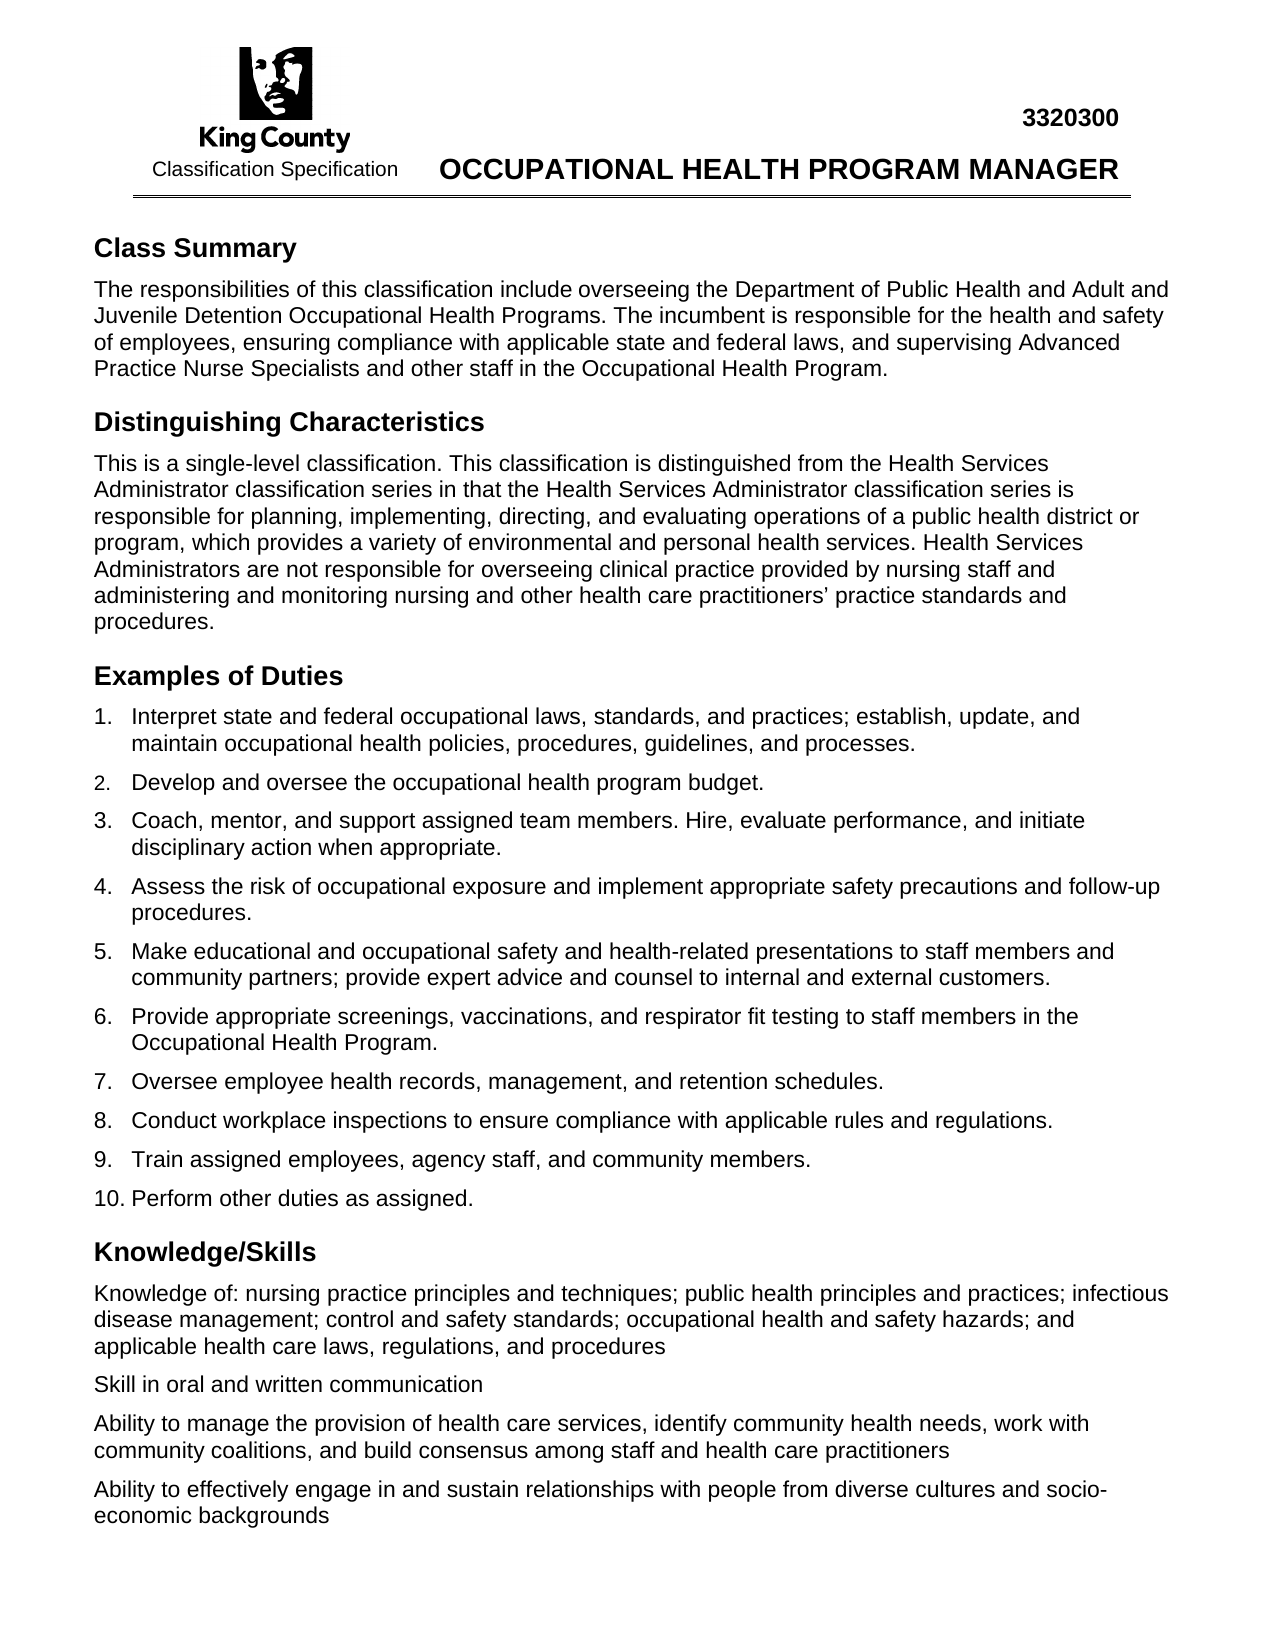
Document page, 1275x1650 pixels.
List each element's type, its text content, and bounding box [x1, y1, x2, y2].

list Oversee employee health records, management, and retention schedules. [94, 1068, 1170, 1094]
text Skill in oral and written communication [94, 1371, 1170, 1398]
text Examples of Duties [94, 659, 1170, 691]
picture [200, 47, 350, 153]
text The responsibilities of this classification include overseeing the Department of Public Health and Adult and Juvenile Detention Occupational Health Programs. The incumbent is responsible for the health and safety of employees, ensuring compliance with applicable state and federal laws, and supervising Advanced Practice Nurse Specialists and other staff in the Occupational Health Program. [94, 276, 1170, 381]
list Make educational and occupational safety and health-related presentations to staff members and community partners; provide expert advice and counsel to internal and external customers. [94, 938, 1170, 991]
list Coach, mentor, and support assigned team members. Hire, evaluate performance, and initiate disciplinary action when appropriate. [94, 807, 1170, 860]
list Develop and oversee the occupational health program budget. [94, 768, 1170, 795]
list Provide appropriate screenings, vaccinations, and respirator fit testing to staff members in the Occupational Health Program. [94, 1003, 1170, 1056]
text Knowledge/Skills [94, 1236, 1170, 1267]
text Class Summary [94, 232, 1170, 263]
text Ability to manage the provision of health care services, identify community health needs, work with community coalitions, and build consensus among staff and health care practitioners [94, 1410, 1170, 1463]
list Train assigned employees, agency staff, and community members. [94, 1146, 1170, 1172]
list Perform other duties as assigned. [94, 1185, 1170, 1211]
text Distinguishing Characteristics [94, 406, 1170, 438]
list Conduct workplace inspections to ensure compliance with applicable rules and regulations. [94, 1107, 1170, 1133]
text This is a single-level classification. This classification is distinguished from the Health Services Administrator classification series in that the Health Services Administrator classification series is responsible for planning, implementing, directing, and evaluating operations of a public health district or program, which provides a variety of environmental and personal health services. Health Services Administrators are not responsible for overseeing clinical practice provided by nursing staff and administering and monitoring nursing and other health care practitioners’ practice standards and procedures. [94, 450, 1170, 634]
list Assess the risk of occupational exposure and implement appropriate safety precautions and follow-up procedures. [94, 873, 1170, 925]
text Ability to effectively engage in and sustain relationships with people from diverse cultures and socio-economic backgrounds [94, 1476, 1170, 1528]
text Knowledge of: nursing practice principles and techniques; public health principles and practices; infectious disease management; control and safety standards; occupational health and safety hazards; and applicable health care laws, regulations, and procedures [94, 1280, 1170, 1359]
list Interpret state and federal occupational laws, standards, and practices; establish, update, and maintain occupational health policies, procedures, guidelines, and processes. [94, 703, 1170, 756]
